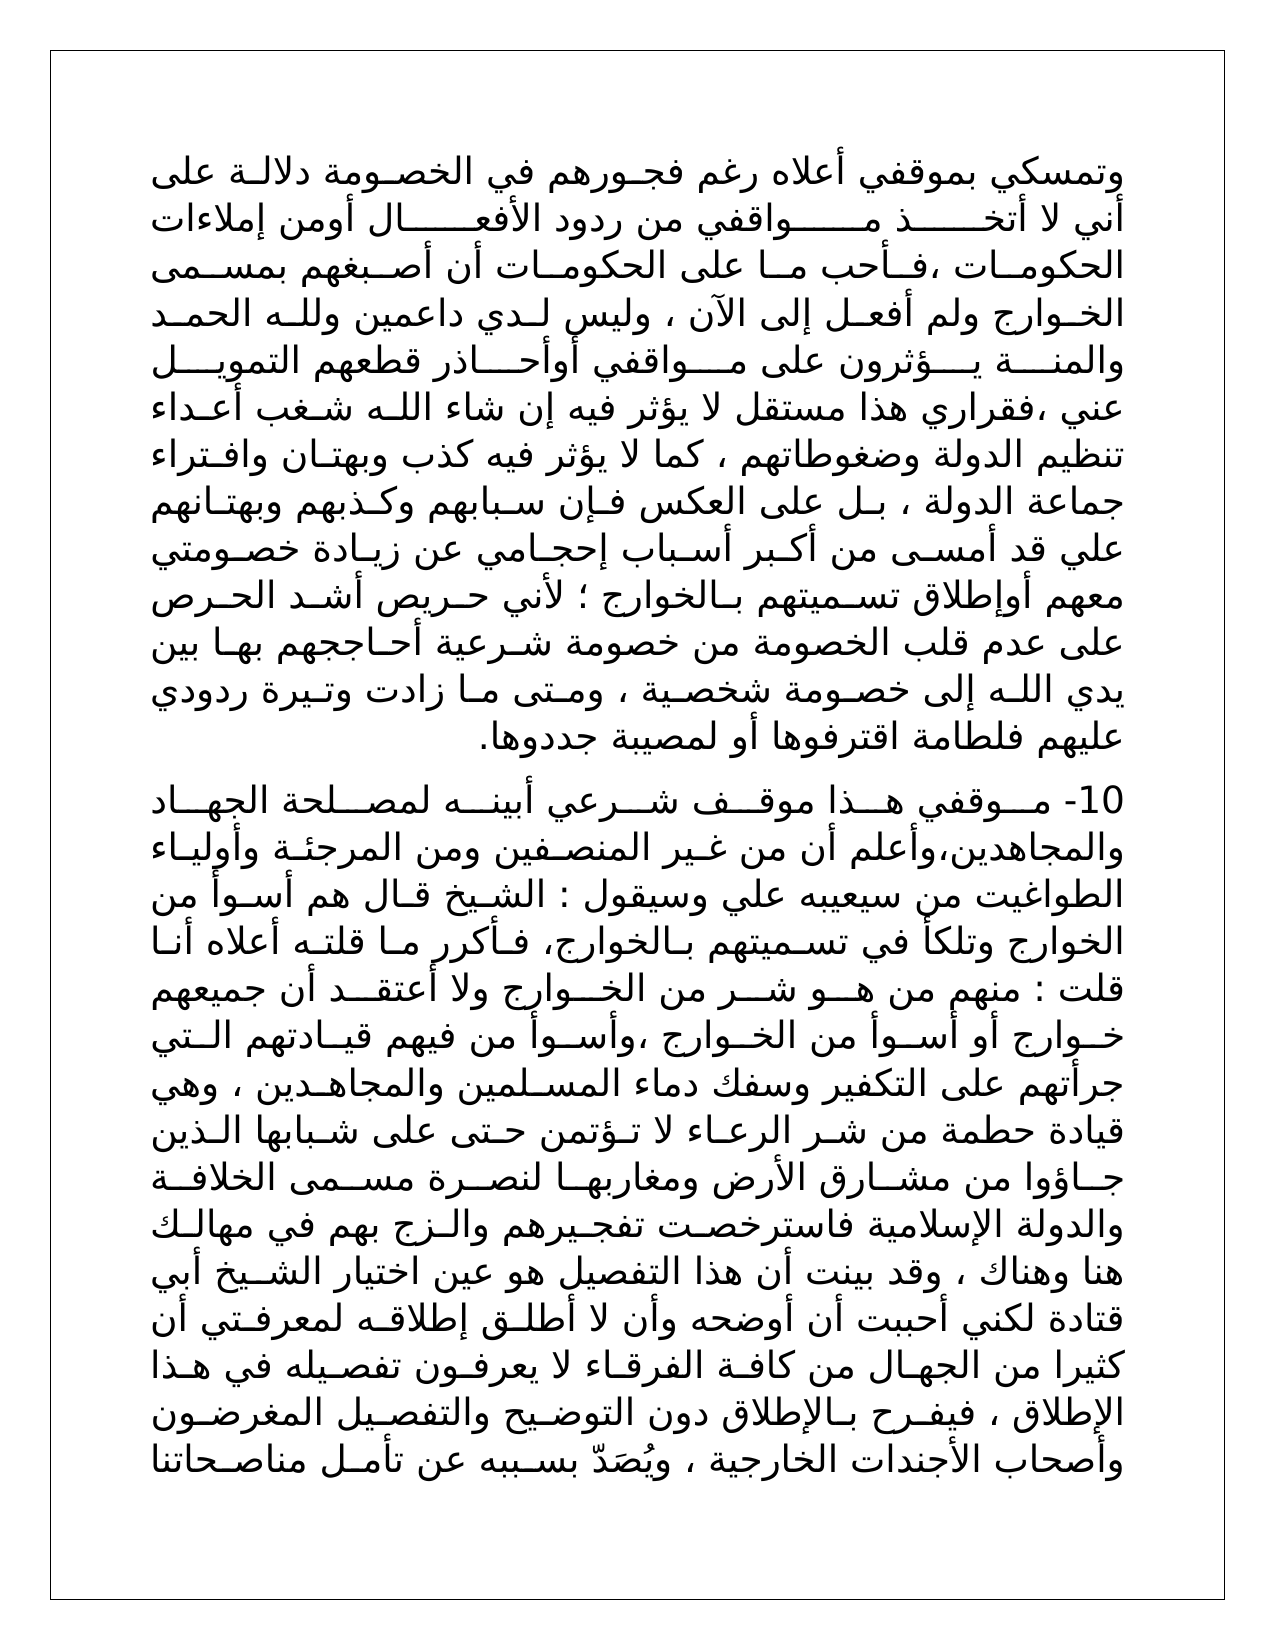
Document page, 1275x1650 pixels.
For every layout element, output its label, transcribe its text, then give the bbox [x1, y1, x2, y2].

text وتمسكي بموقفي أعلاه رغم فجورهم في الخصومة دلالة على أني لا أتخذ مواقفي من ردود الأفعال أومن إملاءات الحكومات ،فأحب ما على الحكومات أن أصبغهم بمسمى الخوارج ولم أفعل إلى الآن ، وليس لدي داعمين ولله الحمد والمنة يؤثرون على مواقفي أوأحاذر قطعهم التمويل عني ،فقراري هذا مستقل لا يؤثر فيه إن شاء الله شغب أعداء تنظيم الدولة وضغوطاتهم ، كما لا يؤثر فيه كذب وبهتان وافتراء جماعة الدولة ، بل على العكس فإن سبابهم وكذبهم وبهتانهم علي قد أمسى من أكبر أسباب إحجامي عن زيادة خصومتي معهم أوإطلاق تسميتهم بالخوارج ؛ لأني حريص أشد الحرص على عدم قلب الخصومة من خصومة شرعية أحاججهم بها بين يدي الله إلى خصومة شخصية ، ومتى ما زادت وتيرة ردودي عليهم فلطامة اقترفوها أو لمصيبة جددوها. [150, 150, 1125, 759]
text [150, 779, 1125, 1482]
